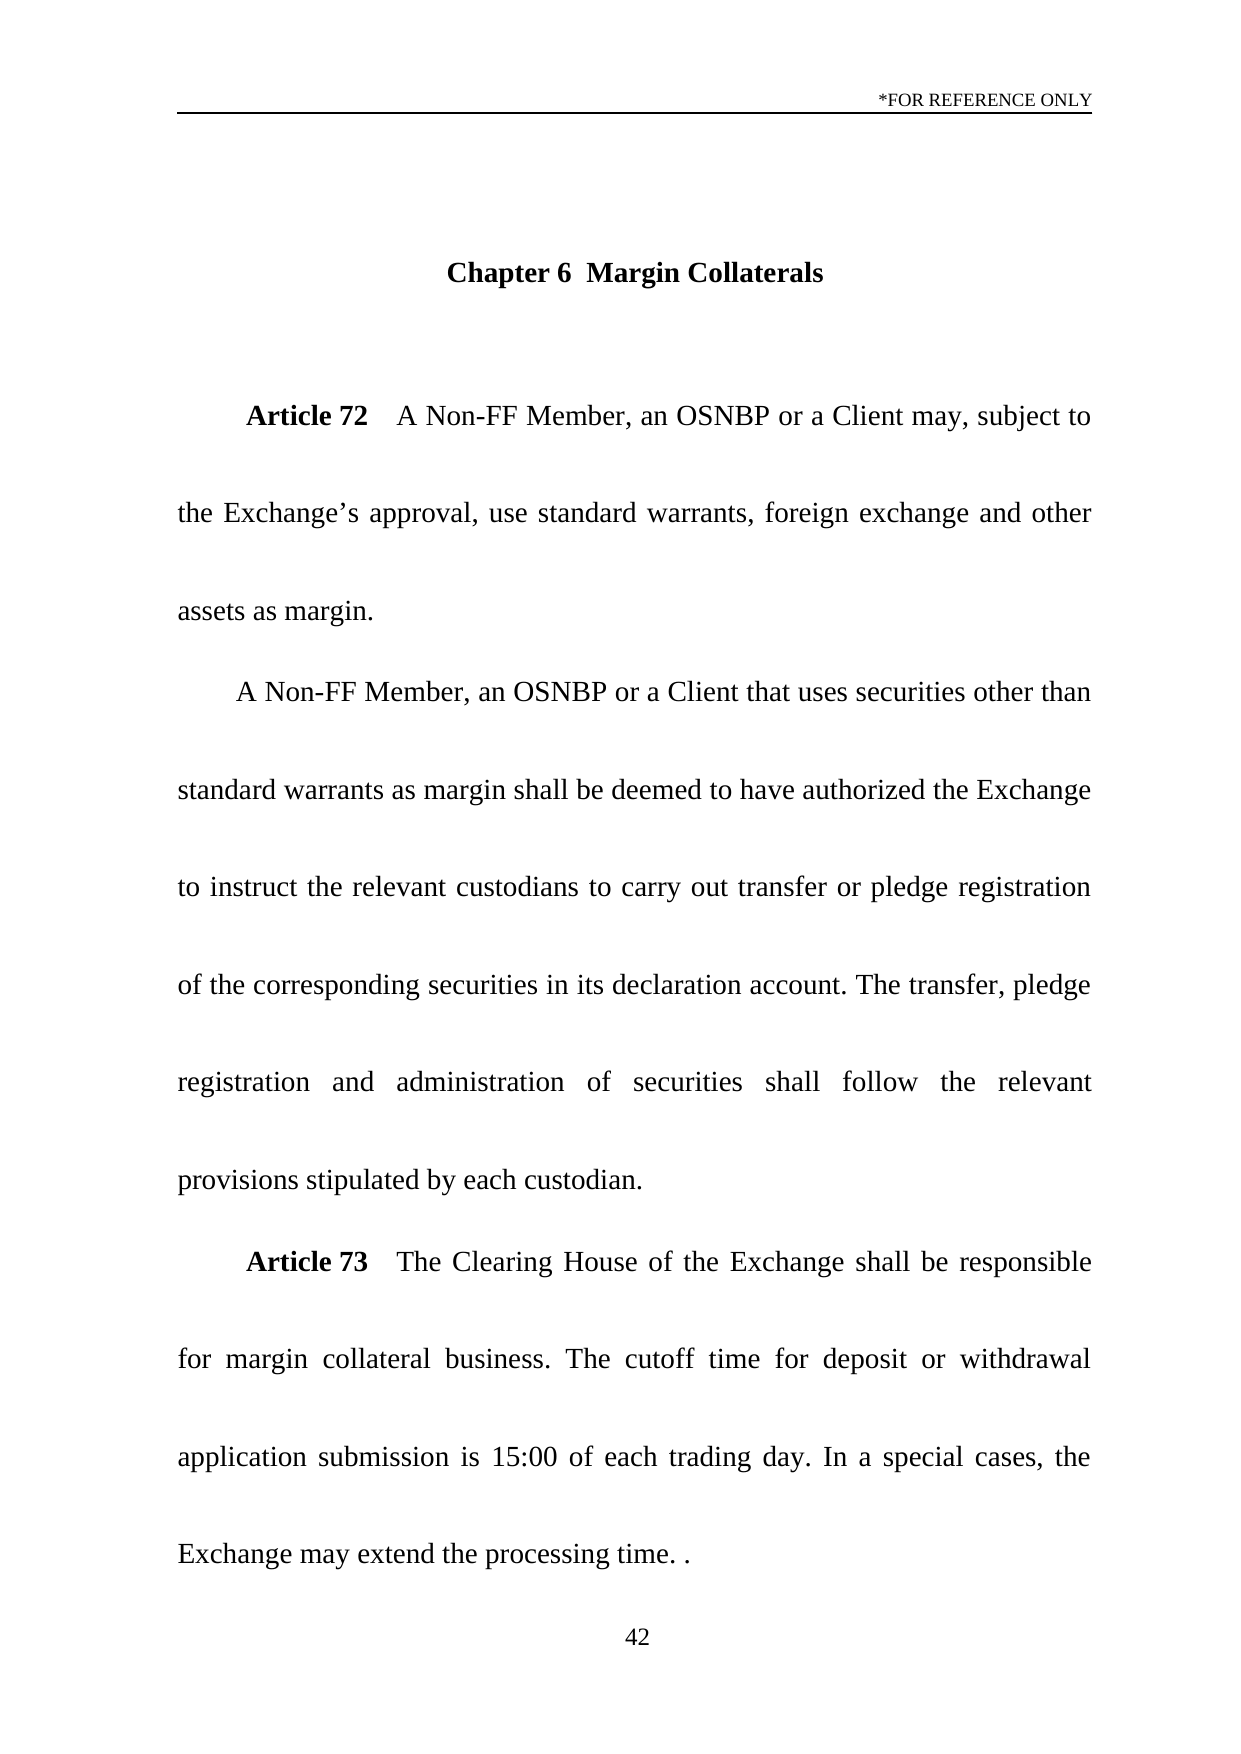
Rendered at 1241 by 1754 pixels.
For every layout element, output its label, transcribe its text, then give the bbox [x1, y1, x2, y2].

text A Non-FF Member, an OSNBP or a Client that uses securities other than standard warrants as margin shall be deemed to have authorized the Exchange to instruct the relevant custodians to carry out transfer or pledge registration of the corresponding securities in its declaration account. The transfer, pledge registration and administration of securities shall follow the relevant provisions stipulated by each custodian. [177, 659, 1092, 1211]
subtitle Chapter 6 Margin Collaterals [177, 239, 1092, 304]
text Article 72 A Non-FF Member, an OSNBP or a Client may, subject to the Exchange’s approval, use standard warrants, foreign exchange and other assets as margin. [177, 382, 1092, 642]
text Article 73 The Clearing House of the Exchange shall be responsible for margin collateral business. The cutoff time for deposit or withdrawal application submission is 15:00 of each trading day. In a special cases, the Exchange may extend the processing time. . [177, 1228, 1092, 1586]
